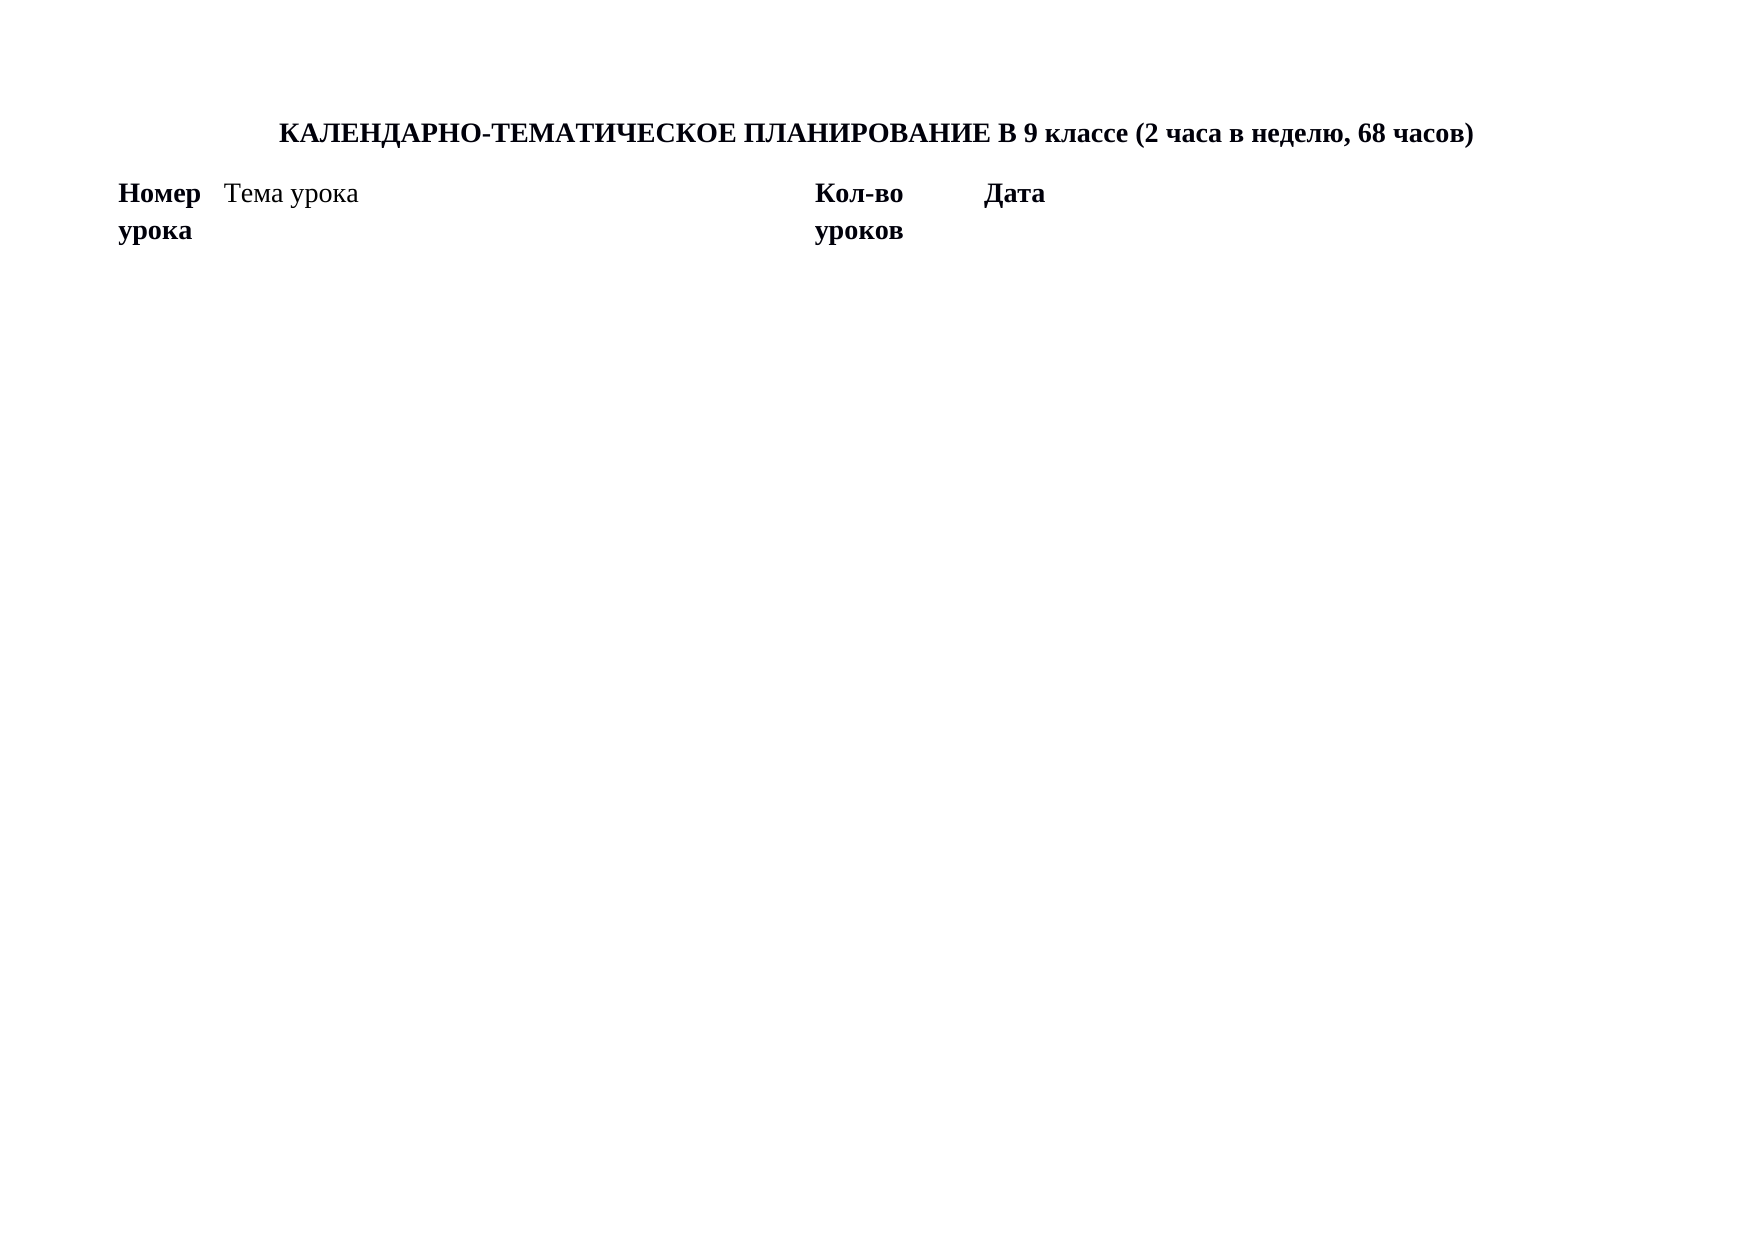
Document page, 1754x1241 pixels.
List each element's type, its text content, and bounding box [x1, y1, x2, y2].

table_header Кол-во уроков [796, 165, 922, 260]
table_header Номер урока [107, 165, 213, 260]
text КАЛЕНДАРНО-ТЕМАТИЧЕСКОЕ ПЛАНИРОВАНИЕ В 9 классе (2 часа в неделю, 68 часов) [118, 117, 1636, 149]
table_header Дата [922, 165, 1107, 260]
table_header Тема урока [213, 165, 796, 260]
